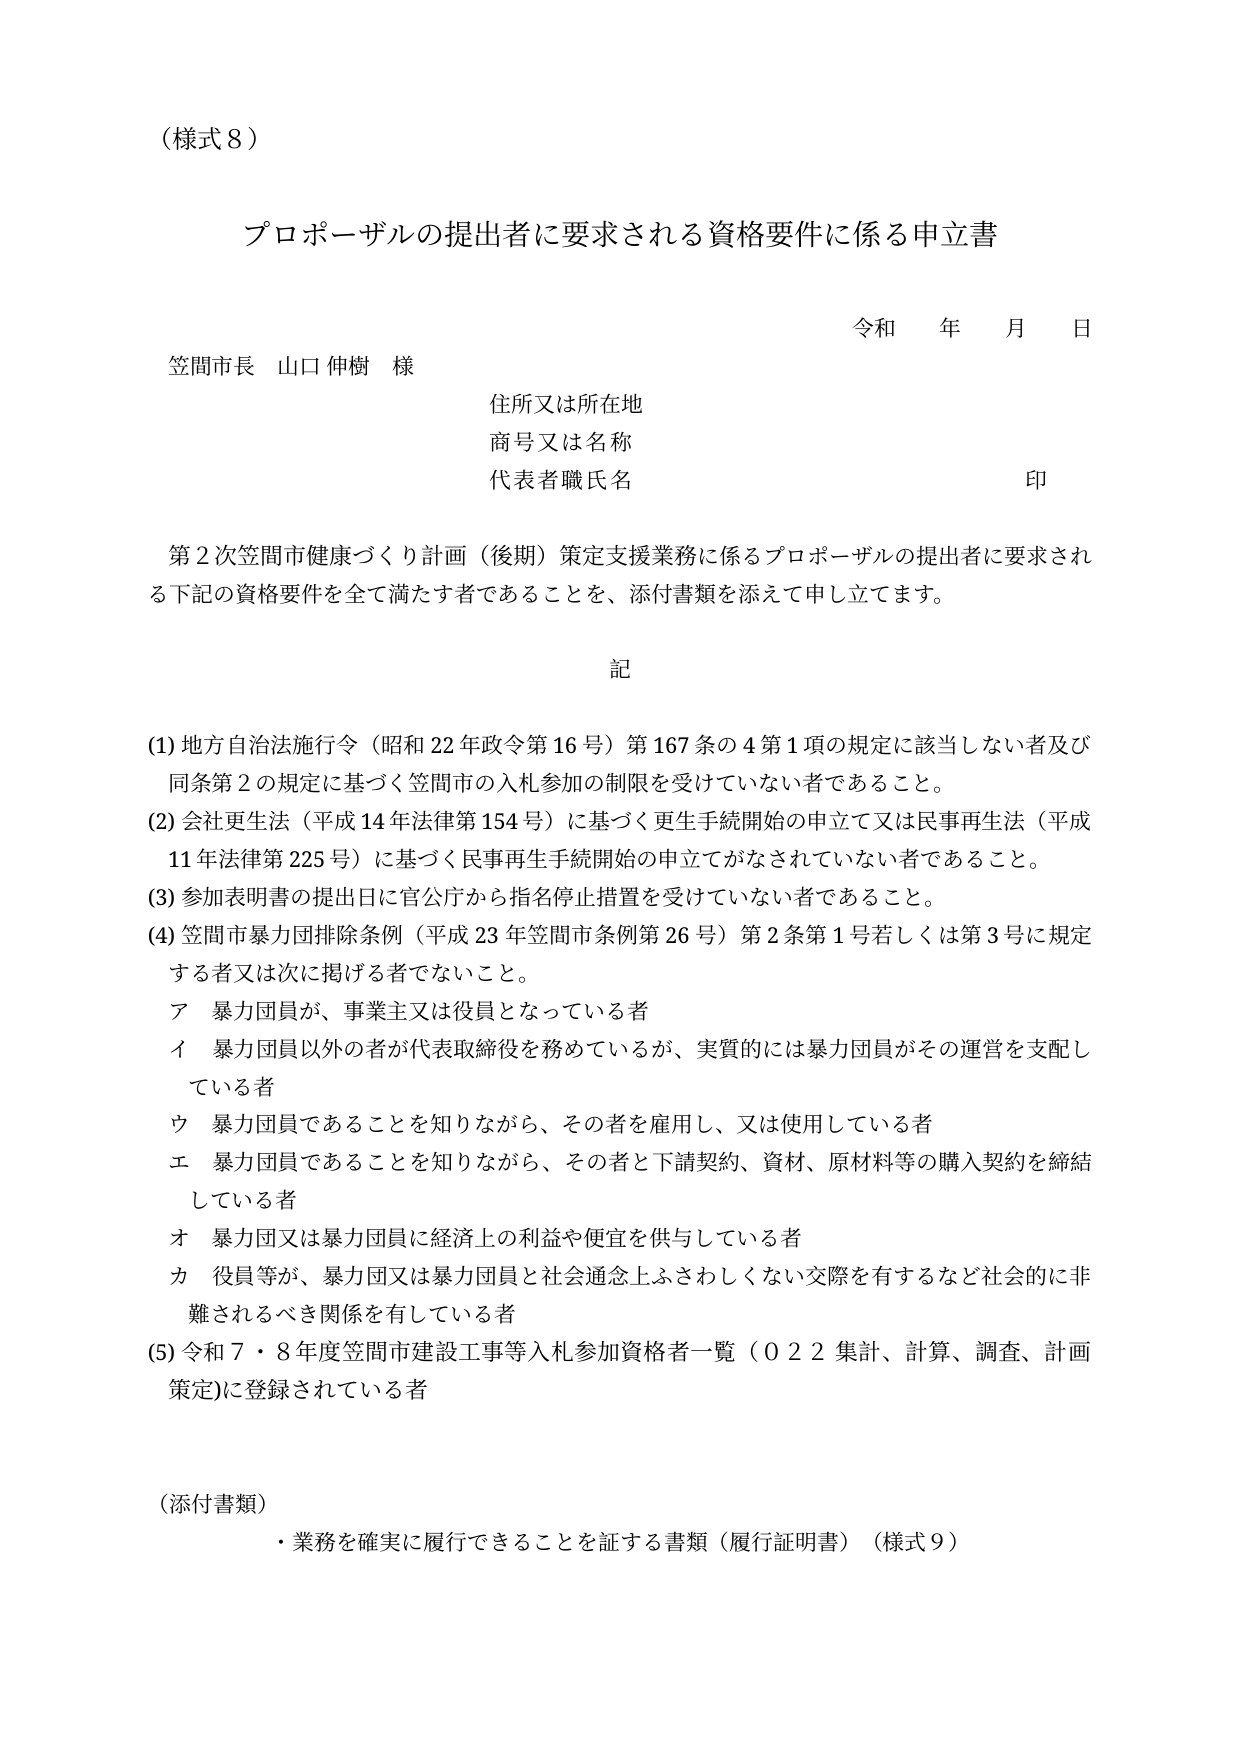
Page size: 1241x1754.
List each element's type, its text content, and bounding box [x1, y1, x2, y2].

text (4) 笠間市暴力団排除条例（平成23 年笠間市条例第26 号）第2条第1号若しくは第3号に規定する者又は次に掲げる者でないこと。 [148, 915, 1092, 991]
text 笠間市長 山口 伸樹 様 [168, 346, 1092, 384]
text （添付書類） [148, 1484, 1092, 1522]
text エ 暴力団員であることを知りながら、その者と下請契約、資材、原材料等の購入契約を締結している者 [168, 1142, 1092, 1218]
text 令和 年 月 日 [148, 308, 1092, 346]
text 商号又は名称 [489, 422, 1092, 460]
text 住所又は所在地 [489, 384, 1092, 422]
text (3) 参加表明書の提出日に官公庁から指名停止措置を受けていない者であること。 [148, 877, 1092, 915]
text (5) 令和７・８年度笠間市建設工事等入札参加資格者一覧（０２２ 集計、計算、調査、計画策定)に登録されている者 [148, 1332, 1092, 1408]
text ア 暴力団員が、事業主又は役員となっている者 [168, 991, 1092, 1029]
text プロポーザルの提出者に要求される資格要件に係る申立書 [148, 194, 1092, 270]
text 第２次笠間市健康づくり計画（後期）策定支援業務に係るプロポーザルの提出者に要求される下記の資格要件を全て満たす者であることを、添付書類を添えて申し立てます。 [148, 536, 1092, 612]
text (2) 会社更生法（平成14年法律第154号）に基づく更生手続開始の申立て又は民事再生法（平成11年法律第225号）に基づく民事再生手続開始の申立てがなされていない者であること。 [148, 801, 1092, 877]
text （様式８） [148, 119, 1092, 157]
text カ 役員等が、暴力団又は暴力団員と社会通念上ふさわしくない交際を有するなど社会的に非難されるべき関係を有している者 [168, 1256, 1092, 1332]
text イ 暴力団員以外の者が代表取締役を務めているが、実質的には暴力団員がその運営を支配している者 [168, 1029, 1092, 1104]
text (1) 地方自治法施行令（昭和22年政令第16号）第167条の4第1項の規定に該当しない者及び同条第２の規定に基づく笠間市の入札参加の制限を受けていない者であること。 [148, 725, 1092, 801]
text オ 暴力団又は暴力団員に経済上の利益や便宜を供与している者 [168, 1218, 1092, 1256]
text 記 [148, 649, 1092, 687]
text ウ 暴力団員であることを知りながら、その者を雇用し、又は使用している者 [168, 1104, 1092, 1142]
text ・業務を確実に履行できることを証する書類（履行証明書）（様式９） [148, 1522, 1092, 1559]
text 代表者職氏名 印 [489, 460, 1092, 498]
